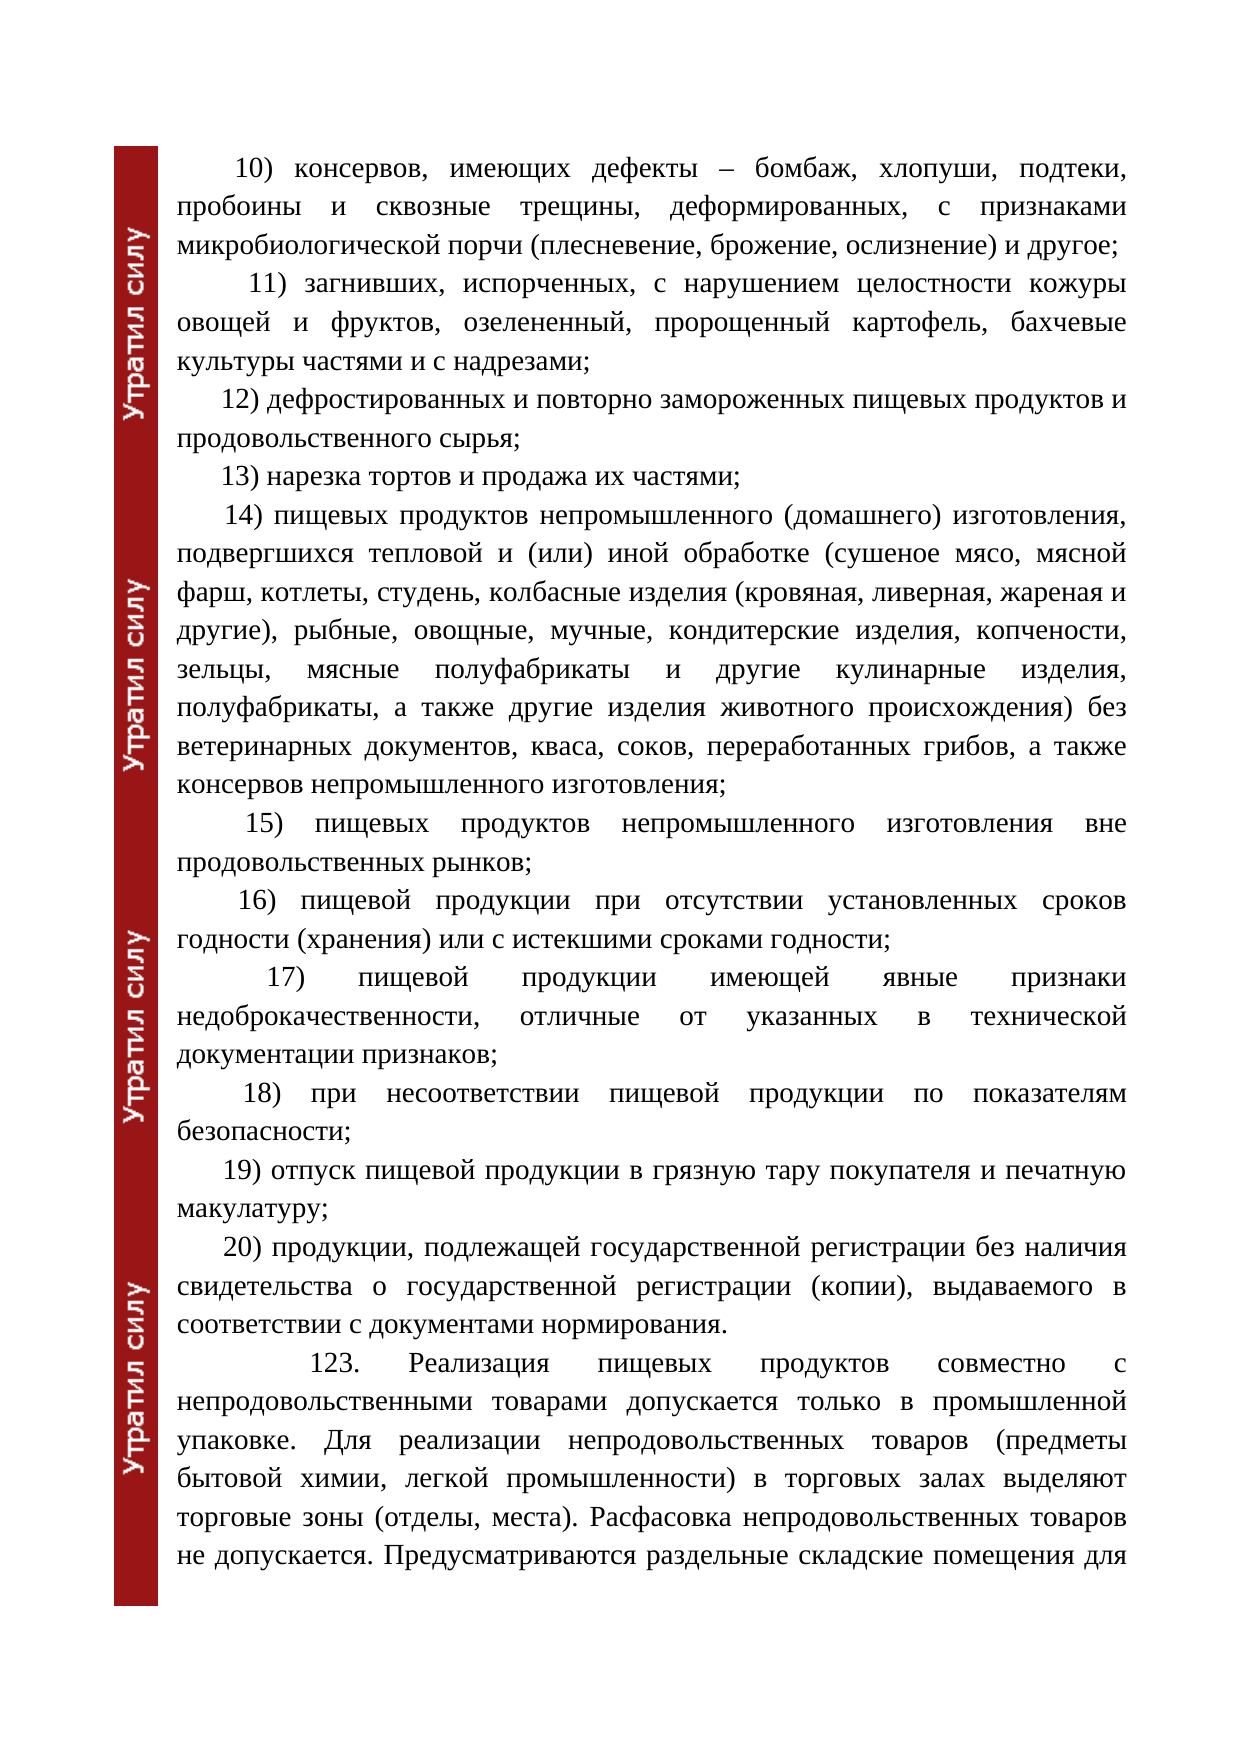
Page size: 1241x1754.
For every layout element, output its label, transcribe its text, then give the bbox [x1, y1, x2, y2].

text 14) пищевых продуктов непромышленного (домашнего) изготовления, подвергшихся тепловой и (или) иной обработке (сушеное мясо, мясной фарш, котлеты, студень, колбасные изделия (кровяная, ливерная, жареная и другие), рыбные, овощные, мучные, кондитерские изделия, копчености, зельцы, мясные полуфабрикаты и другие кулинарные изделия, полуфабрикаты, а также другие изделия животного происхождения) без ветеринарных документов, кваса, соков, переработанных грибов, а также консервов непромышленного изготовления; [112, 497, 1128, 800]
picture [114, 1070, 158, 1075]
text 10) консервов, имеющих дефекты – бомбаж, хлопуши, подтеки, пробоины и сквозные трещины, деформированных, с признаками микробиологической порчи (плесневение, брожение, ослизнение) и другое; [112, 150, 1128, 261]
picture [114, 1147, 158, 1152]
picture [114, 954, 158, 959]
picture [114, 261, 158, 266]
text 12) дефростированных и повторно замороженных пищевых продуктов и продовольственного сырья; [112, 381, 1128, 453]
text 20) продукции, подлежащей государственной регистрации без наличия свидетельства о государственной регистрации (копии), выдаваемого в соответствии с документами нормирования. [112, 1229, 1128, 1340]
picture [114, 800, 158, 805]
picture [114, 376, 158, 381]
text 19) отпуск пищевой продукции в грязную тару покупателя и печатную макулатуру; [112, 1152, 1128, 1224]
picture [114, 1571, 158, 1606]
picture [114, 453, 158, 458]
text 15) пищевых продуктов непромышленного изготовления вне продовольственных рынков; [112, 805, 1128, 877]
text 18) при несоответствии пищевой продукции по показателям безопасности; [112, 1075, 1128, 1147]
picture [114, 877, 158, 882]
picture [114, 492, 158, 497]
picture [114, 1340, 158, 1345]
text 11) загнивших, испорченных, с нарушением целостности кожуры овощей и фруктов, озелененный, пророщенный картофель, бахчевые культуры частями и с надрезами; [112, 266, 1128, 376]
picture [114, 1224, 158, 1229]
picture [114, 146, 158, 150]
text 16) пищевой продукции при отсутствии установленных сроков годности (хранения) или с истекшими сроками годности; [112, 882, 1128, 954]
text 17) пищевой продукции имеющей явные признаки недоброкачественности, отличные от указанных в технической документации признаков; [112, 959, 1128, 1070]
text 13) нарезка тортов и продажа их частями; [112, 458, 1128, 492]
